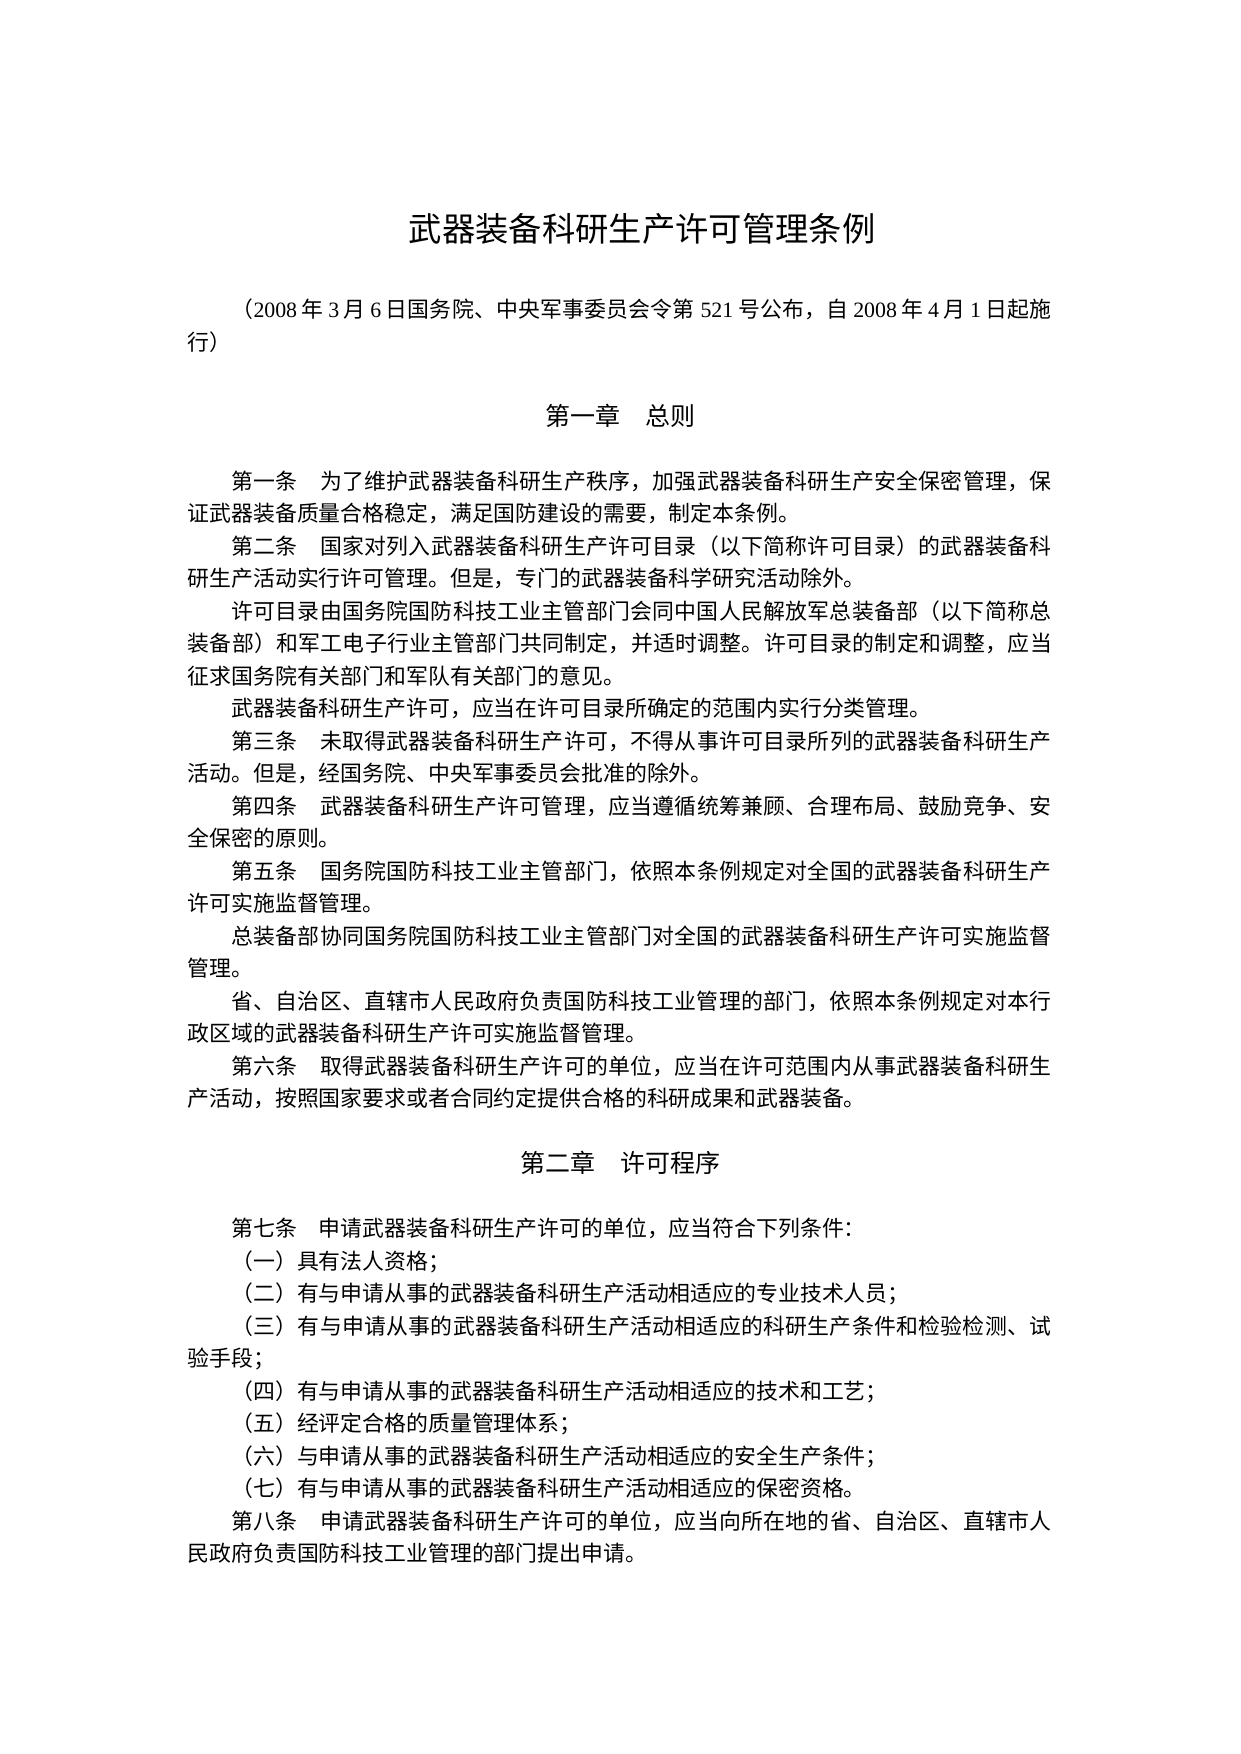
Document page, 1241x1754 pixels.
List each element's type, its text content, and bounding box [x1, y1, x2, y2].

text 第六条 取得武器装备科研生产许可的单位，应当在许可范围内从事武器装备科研生产活动，按照国家要求或者合同约定提供合格的科研成果和武器装备。 [187, 1048, 1053, 1113]
text （五）经评定合格的质量管理体系； [187, 1406, 1053, 1438]
text 总装备部协同国务院国防科技工业主管部门对全国的武器装备科研生产许可实施监督管理。 [187, 918, 1053, 983]
text 省、自治区、直辖市人民政府负责国防科技工业管理的部门，依照本条例规定对本行政区域的武器装备科研生产许可实施监督管理。 [187, 983, 1053, 1048]
text 武器装备科研生产许可管理条例 [187, 194, 1053, 259]
text 第五条 国务院国防科技工业主管部门，依照本条例规定对全国的武器装备科研生产许可实施监督管理。 [187, 853, 1053, 918]
text 武器装备科研生产许可，应当在许可目录所确定的范围内实行分类管理。 [187, 691, 1053, 723]
text （一）具有法人资格； [187, 1243, 1053, 1276]
text 第八条 申请武器装备科研生产许可的单位，应当向所在地的省、自治区、直辖市人民政府负责国防科技工业管理的部门提出申请。 [187, 1503, 1053, 1568]
text 第一章 总则 [187, 382, 1053, 447]
text （七）有与申请从事的武器装备科研生产活动相适应的保密资格。 [187, 1471, 1053, 1503]
text 许可目录由国务院国防科技工业主管部门会同中国人民解放军总装备部（以下简称总装备部）和军工电子行业主管部门共同制定，并适时调整。许可目录的制定和调整，应当征求国务院有关部门和军队有关部门的意见。 [187, 593, 1053, 691]
text 第一条 为了维护武器装备科研生产秩序，加强武器装备科研生产安全保密管理，保证武器装备质量合格稳定，满足国防建设的需要，制定本条例。 [187, 463, 1053, 528]
text 第七条 申请武器装备科研生产许可的单位，应当符合下列条件： [187, 1211, 1053, 1243]
text 第二条 国家对列入武器装备科研生产许可目录（以下简称许可目录）的武器装备科研生产活动实行许可管理。但是，专门的武器装备科学研究活动除外。 [187, 528, 1053, 593]
text （三）有与申请从事的武器装备科研生产活动相适应的科研生产条件和检验检测、试验手段； [187, 1308, 1053, 1373]
text 第二章 许可程序 [187, 1129, 1053, 1194]
text 第三条 未取得武器装备科研生产许可，不得从事许可目录所列的武器装备科研生产活动。但是，经国务院、中央军事委员会批准的除外。 [187, 723, 1053, 788]
text （六）与申请从事的武器装备科研生产活动相适应的安全生产条件； [187, 1438, 1053, 1471]
text 第四条 武器装备科研生产许可管理，应当遵循统筹兼顾、合理布局、鼓励竞争、安全保密的原则。 [187, 788, 1053, 853]
text （二）有与申请从事的武器装备科研生产活动相适应的专业技术人员； [187, 1276, 1053, 1308]
text （2008年3月6日国务院、中央军事委员会令第521号公布，自2008年4月1日起施行） [187, 292, 1053, 357]
text （四）有与申请从事的武器装备科研生产活动相适应的技术和工艺； [187, 1373, 1053, 1406]
